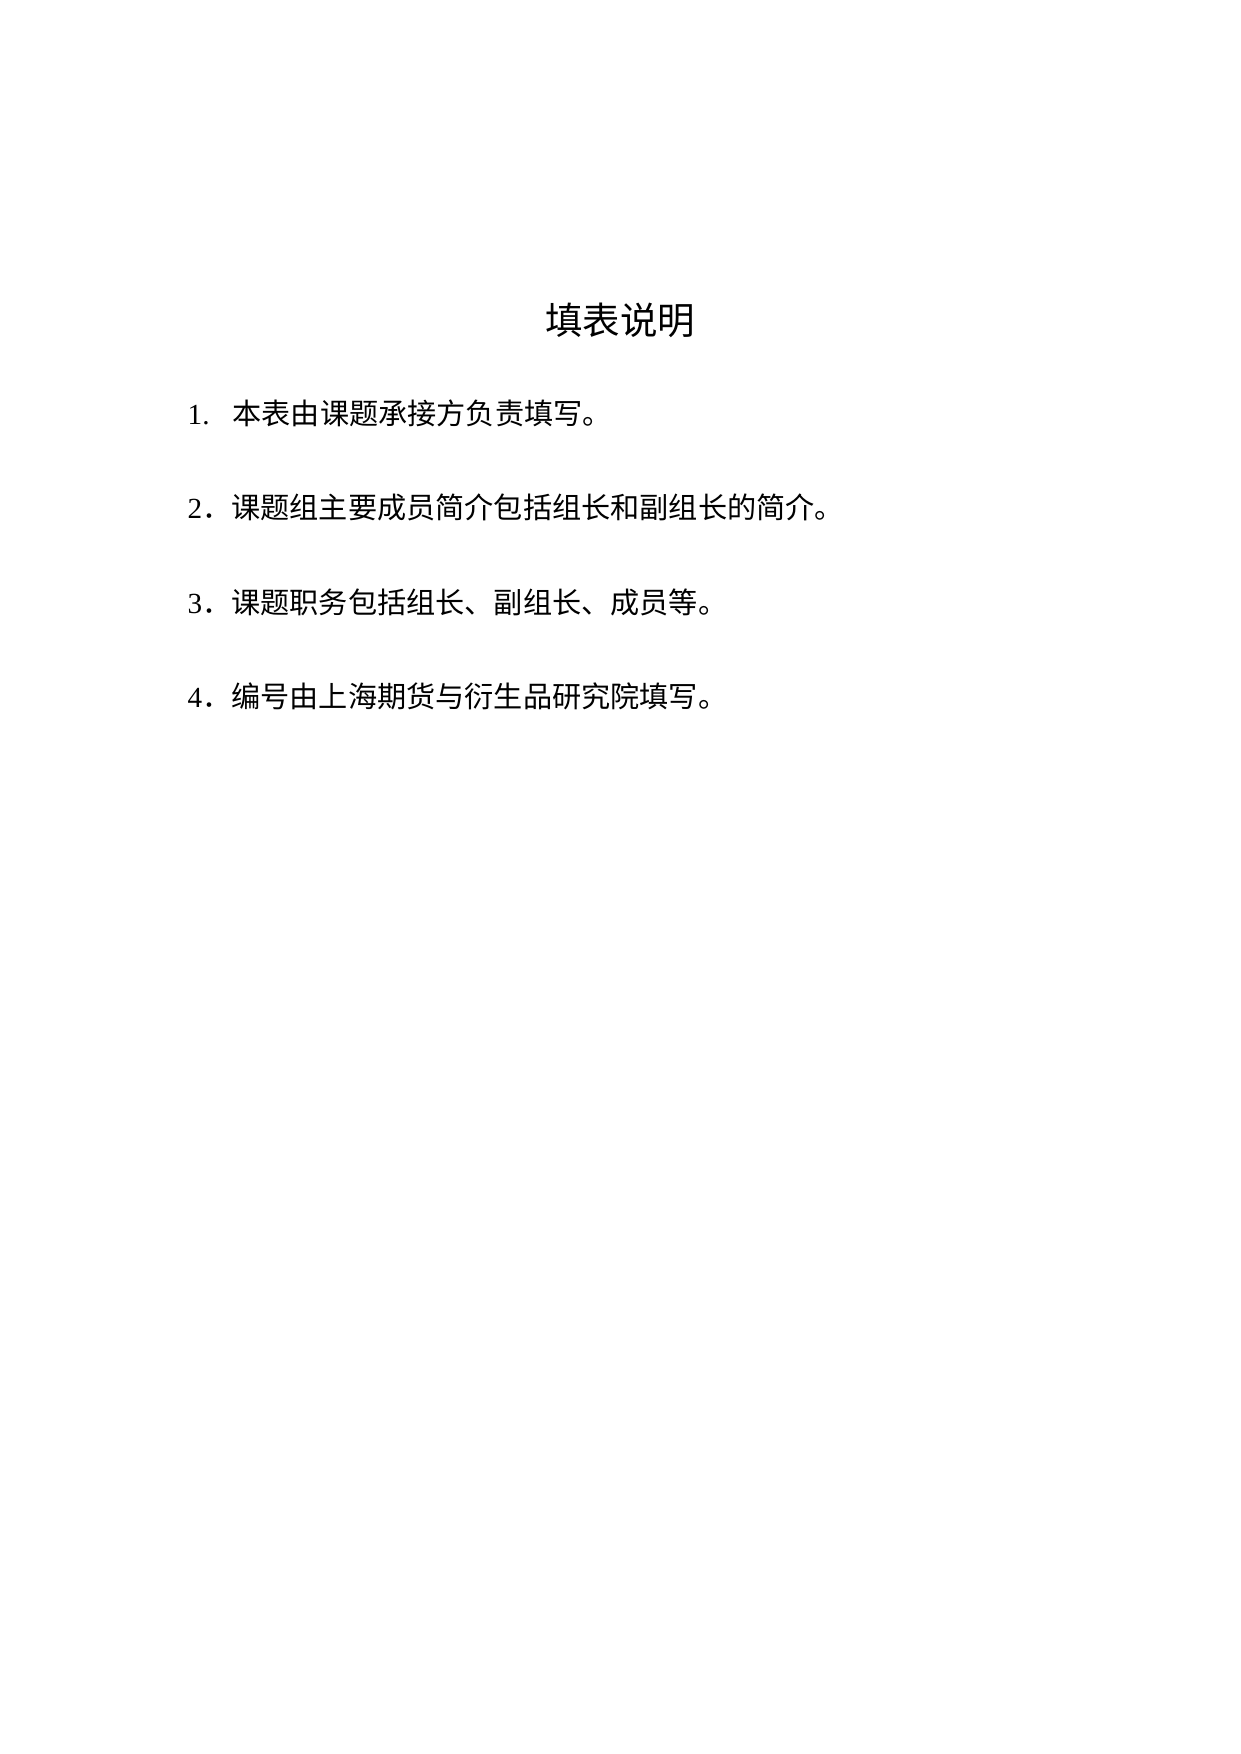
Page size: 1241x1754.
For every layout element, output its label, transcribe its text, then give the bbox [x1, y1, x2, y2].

text 2．课题组主要成员简介包括组长和副组长的简介。 [187, 474, 1053, 539]
text 3．课题职务包括组长、副组长、成员等。 [187, 568, 1053, 633]
text 填表说明 [187, 285, 1053, 350]
list 本表由课题承接方负责填写。 [187, 379, 1053, 444]
text 4．编号由上海期货与衍生品研究院填写。 [187, 662, 1053, 727]
